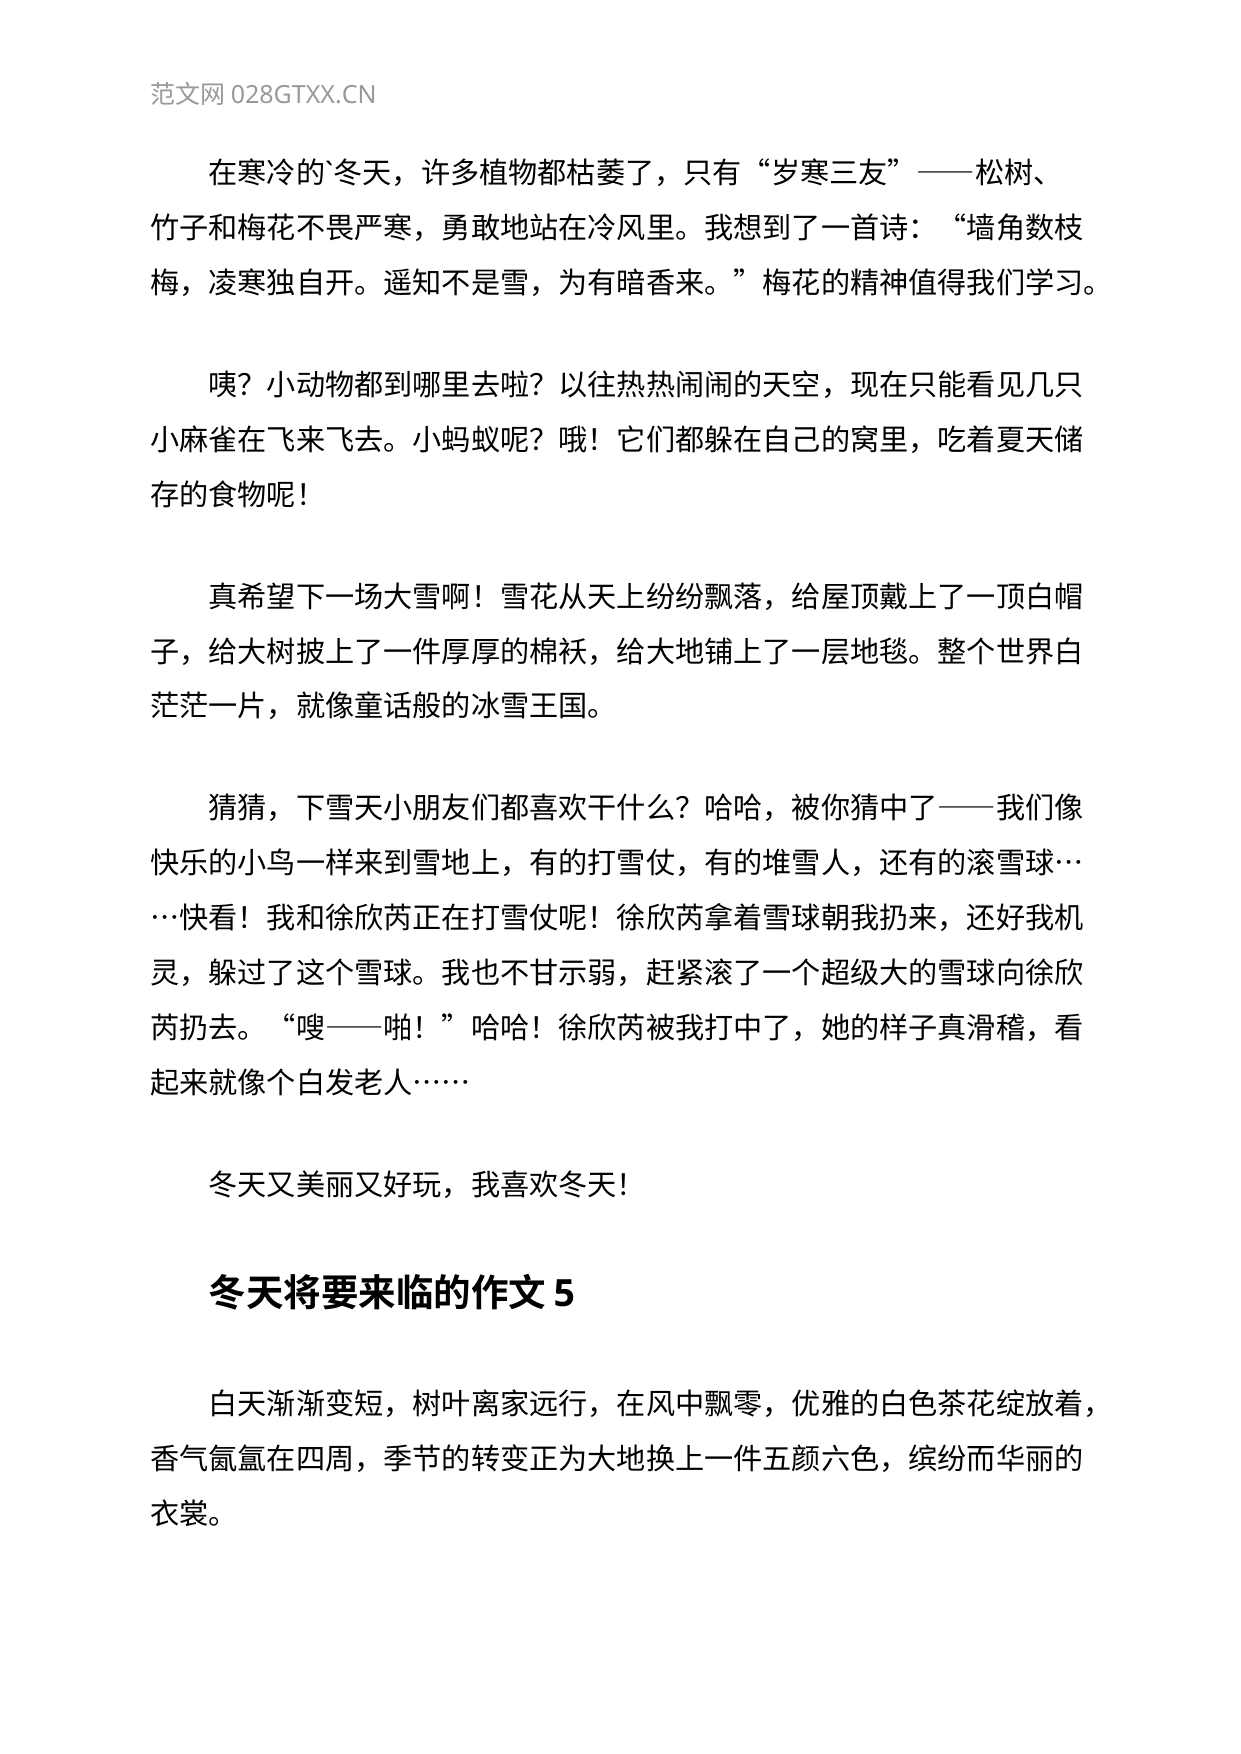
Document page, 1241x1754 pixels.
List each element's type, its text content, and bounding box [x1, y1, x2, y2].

text 冬天将要来临的作文5 [150, 1263, 1090, 1317]
text 在寒冷的`冬天，许多植物都枯萎了，只有“岁寒三友”——松树、竹子和梅花不畏严寒，勇敢地站在冷风里。我想到了一首诗：“墙角数枝梅，凌寒独自开。遥知不是雪，为有暗香来。”梅花的精神值得我们学习。 [150, 150, 1090, 302]
text 猜猜，下雪天小朋友们都喜欢干什么？哈哈，被你猜中了——我们像快乐的小鸟一样来到雪地上，有的打雪仗，有的堆雪人，还有的滚雪球……快看！我和徐欣芮正在打雪仗呢！徐欣芮拿着雪球朝我扔来，还好我机灵，躲过了这个雪球。我也不甘示弱，赶紧滚了一个超级大的雪球向徐欣芮扔去。“嗖——啪！”哈哈！徐欣芮被我打中了，她的样子真滑稽，看起来就像个白发老人…… [150, 785, 1090, 1102]
text 冬天又美丽又好玩，我喜欢冬天！ [150, 1161, 1090, 1203]
text 咦？小动物都到哪里去啦？以往热热闹闹的天空，现在只能看见几只小麻雀在飞来飞去。小蚂蚁呢？哦！它们都躲在自己的窝里，吃着夏天储存的食物呢！ [150, 362, 1090, 514]
text 白天渐渐变短，树叶离家远行，在风中飘零，优雅的白色茶花绽放着，香气氤氲在四周，季节的转变正为大地换上一件五颜六色，缤纷而华丽的衣裳。 [150, 1380, 1090, 1532]
text 真希望下一场大雪啊！雪花从天上纷纷飘落，给屋顶戴上了一顶白帽子，给大树披上了一件厚厚的棉袄，给大地铺上了一层地毯。整个世界白茫茫一片，就像童话般的冰雪王国。 [150, 573, 1090, 725]
